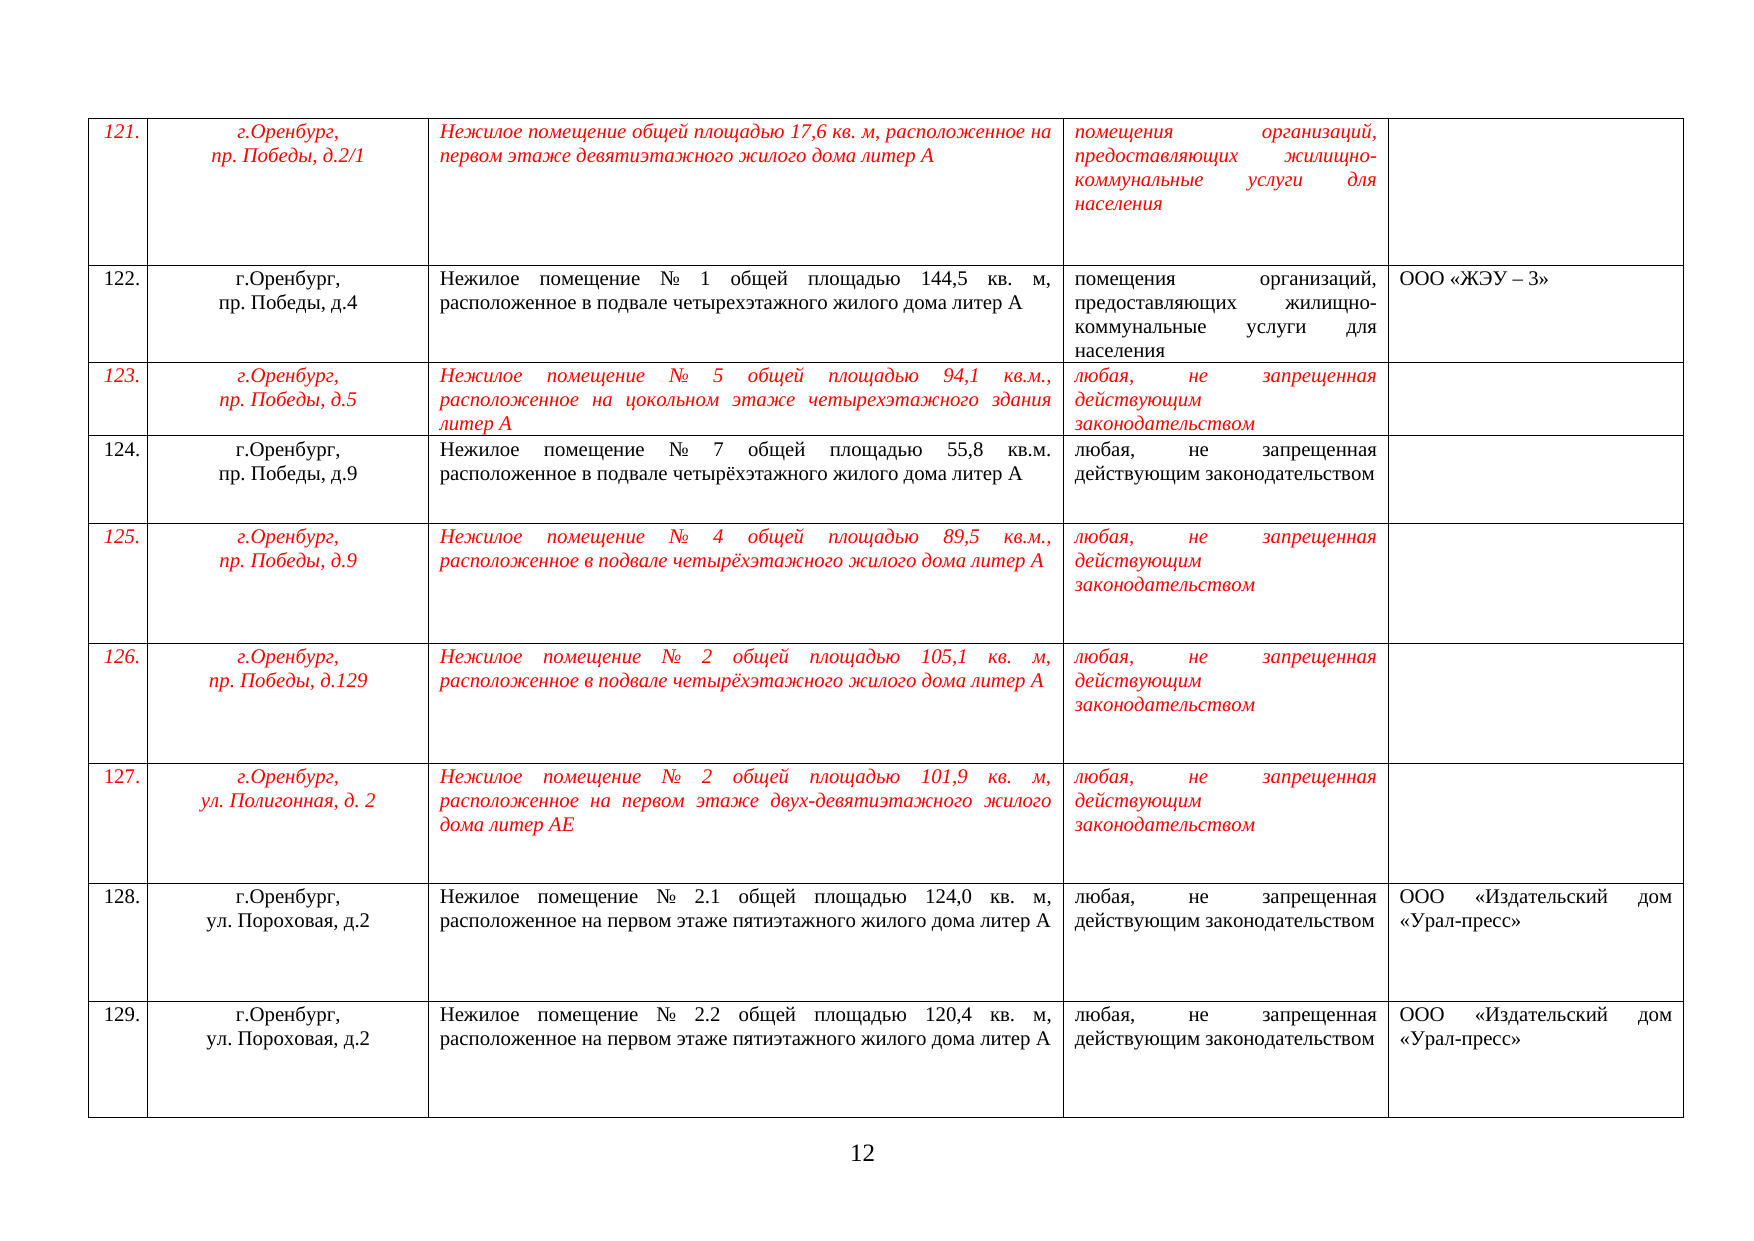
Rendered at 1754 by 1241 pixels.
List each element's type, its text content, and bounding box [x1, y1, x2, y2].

table_cell [1389, 644, 1683, 763]
table_cell ООО «Издательский дом «Урал-пресс» [1389, 884, 1683, 1001]
table_cell г.Оренбург, пр. Победы, д.4 [148, 266, 428, 362]
table_cell [1389, 764, 1683, 883]
table_cell [89, 436, 147, 522]
table_cell Нежилое помещение № 2 общей площадью 105,1 кв. м, расположенное в подвале четырёхэтажного жилого дома литер А [429, 644, 1063, 763]
table_cell Нежилое помещение № 2 общей площадью 101,9 кв. м, расположенное на первом этаже двух-девятиэтажного жилого дома литер АЕ [429, 764, 1063, 883]
table_cell любая, не запрещенная действующим законодательством [1064, 436, 1388, 522]
table_cell г.Оренбург, пр. Победы, д.9 [148, 436, 428, 522]
table_cell [89, 363, 147, 435]
table_cell любая, не запрещенная действующим законодательством [1064, 764, 1388, 883]
table_cell [89, 764, 147, 883]
table_cell Нежилое помещение № 1 общей площадью 144,5 кв. м, расположенное в подвале четырехэтажного жилого дома литер А [429, 266, 1063, 362]
table_cell любая, не запрещенная действующим законодательством [1064, 644, 1388, 763]
table_cell [89, 1002, 147, 1117]
table_cell [89, 524, 147, 643]
table_cell г.Оренбург, пр. Победы, д.2/1 [148, 119, 428, 265]
table_cell любая, не запрещенная действующим законодательством [1064, 524, 1388, 643]
table_cell г.Оренбург, ул. Полигонная, д. 2 [148, 764, 428, 883]
table_cell ООО «Издательский дом «Урал-пресс» [1389, 1002, 1683, 1117]
table_cell помещения организаций, предоставляющих жилищно-коммунальные услуги для населения [1064, 266, 1388, 362]
table_cell [1389, 524, 1683, 643]
table_cell [89, 644, 147, 763]
table_cell Нежилое помещение № 2.1 общей площадью 124,0 кв. м, расположенное на первом этаже пятиэтажного жилого дома литер А [429, 884, 1063, 1001]
table_cell [89, 266, 147, 362]
table_cell г.Оренбург, ул. Пороховая, д.2 [148, 884, 428, 1001]
table_cell г.Оренбург, пр. Победы, д.5 [148, 363, 428, 435]
table_cell любая, не запрещенная действующим законодательством [1064, 1002, 1388, 1117]
table_cell г.Оренбург, пр. Победы, д.9 [148, 524, 428, 643]
table_cell [1389, 363, 1683, 435]
table_cell любая, не запрещенная действующим законодательством [1064, 884, 1388, 1001]
table_cell [1389, 119, 1683, 265]
table_cell Нежилое помещение № 7 общей площадью 55,8 кв.м. расположенное в подвале четырёхэтажного жилого дома литер А [429, 436, 1063, 522]
table_cell [89, 884, 147, 1001]
table_cell ООО «ЖЭУ – 3» [1389, 266, 1683, 362]
table_cell Нежилое помещение общей площадью 17,6 кв. м, расположенное на первом этаже девятиэтажного жилого дома литер А [429, 119, 1063, 265]
table_cell г.Оренбург, пр. Победы, д.129 [148, 644, 428, 763]
table_cell [1389, 436, 1683, 522]
table_cell Нежилое помещение № 5 общей площадью 94,1 кв.м., расположенное на цокольном этаже четырехэтажного здания литер А [429, 363, 1063, 435]
table_cell [89, 119, 147, 265]
table_cell Нежилое помещение № 2.2 общей площадью 120,4 кв. м, расположенное на первом этаже пятиэтажного жилого дома литер А [429, 1002, 1063, 1117]
table_cell г.Оренбург, ул. Пороховая, д.2 [148, 1002, 428, 1117]
table_cell помещения организаций, предоставляющих жилищно-коммунальные услуги для населения [1064, 119, 1388, 265]
table_cell Нежилое помещение № 4 общей площадью 89,5 кв.м., расположенное в подвале четырёхэтажного жилого дома литер А [429, 524, 1063, 643]
table_cell любая, не запрещенная действующим законодательством [1064, 363, 1388, 435]
